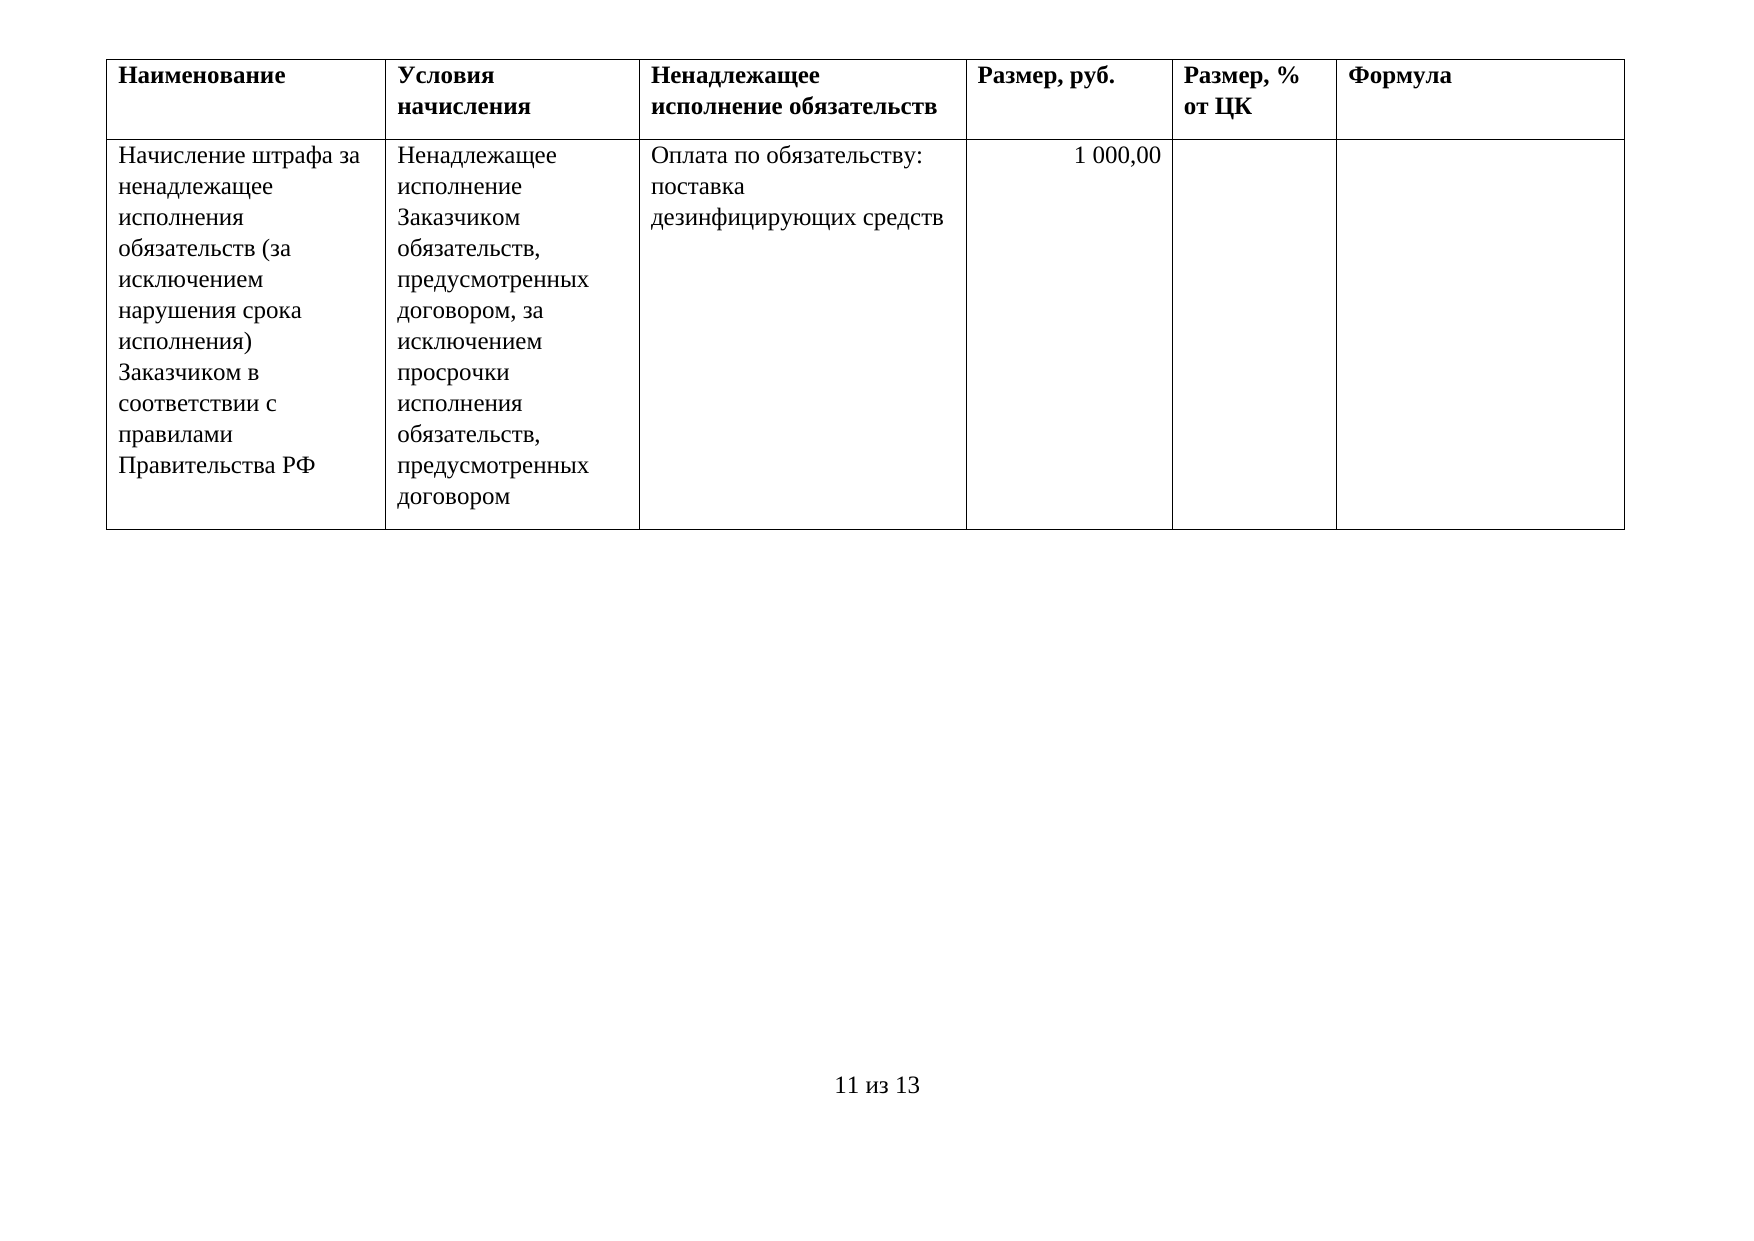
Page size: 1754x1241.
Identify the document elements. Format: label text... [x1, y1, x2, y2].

table_header Наименование [107, 60, 385, 139]
table_cell 1 000,00 [967, 140, 1172, 529]
table_header Формула [1337, 60, 1624, 139]
table_cell Ненадлежащее исполнение Заказчиком обязательств, предусмотренных договором, за исключением просрочки исполнения обязательств, предусмотренных договором [386, 140, 639, 529]
table_header Размер, % от ЦК [1173, 60, 1336, 139]
table_cell [1173, 140, 1336, 529]
table_header Условия начисления [386, 60, 639, 139]
table_cell [1337, 140, 1624, 529]
table_header Ненадлежащее исполнение обязательств [640, 60, 966, 139]
table_cell Оплата по обязательству: поставка дезинфицирующих средств [640, 140, 966, 529]
table_cell Начисление штрафа за ненадлежащее исполнения обязательств (за исключением нарушения срока исполнения) Заказчиком в соответствии с правилами Правительства РФ [107, 140, 385, 529]
table_header Размер, руб. [967, 60, 1172, 139]
